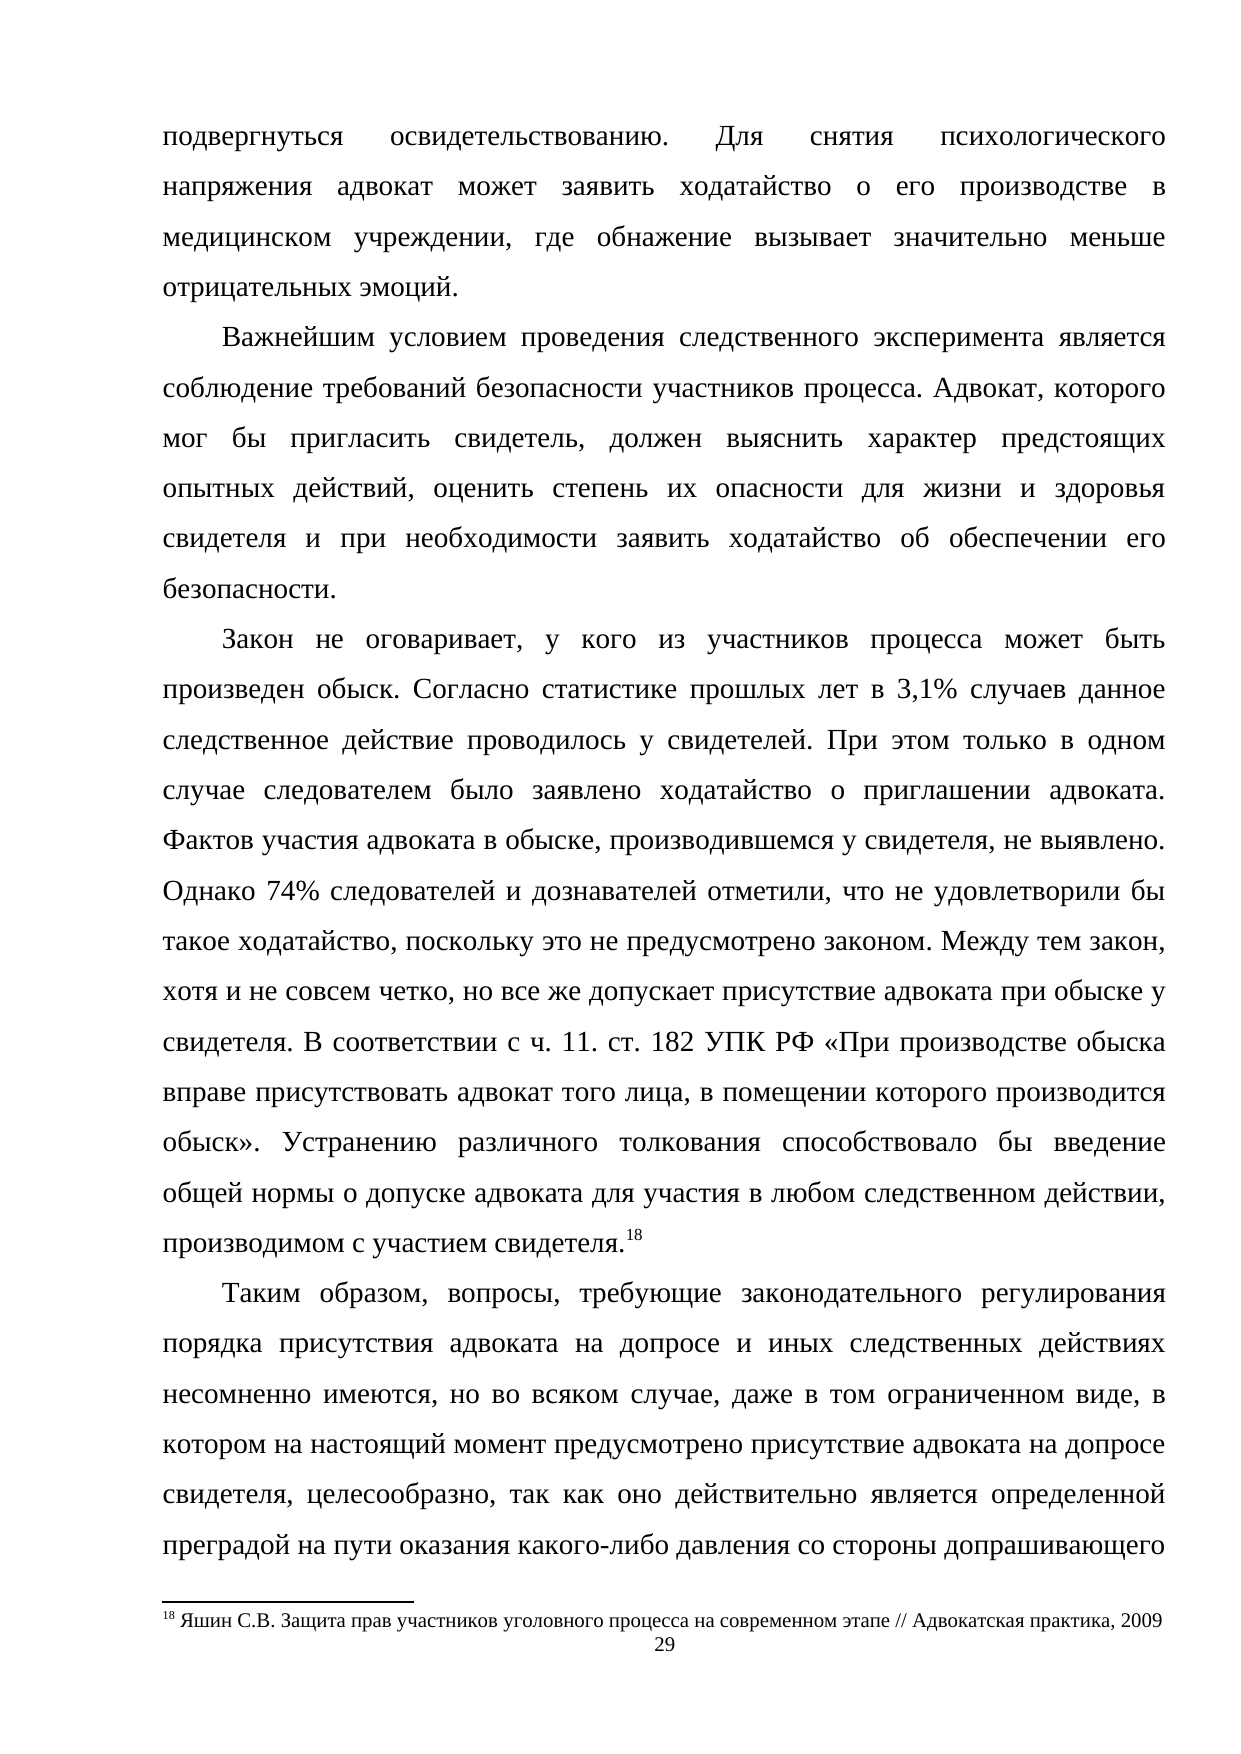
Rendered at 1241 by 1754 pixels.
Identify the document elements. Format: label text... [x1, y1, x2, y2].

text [162, 118, 1167, 303]
text Важнейшим условием проведения следственного эксперимента является соблюдение требований безопасности участников процесса. Адвокат, которого мог бы пригласить свидетель, должен выяснить характер предстоящих опытных действий, оценить степень их опасности для жизни и здоровья свидетеля и при необходимости заявить ходатайство об обеспечении его безопасности. [162, 319, 1167, 604]
text Закон не оговаривает, у кого из участников процесса может быть произведен обыск. Согласно статистике прошлых лет в 3,1% случаев данное следственное действие проводилось у свидетелей. При этом только в одном случае следователем было заявлено ходатайство о приглашении адвоката. Фактов участия адвоката в обыске, производившемся у свидетеля, не выявлено. Однако 74% следователей и дознавателей отметили, что не удовлетворили бы такое ходатайство, поскольку это не предусмотрено законом. Между тем закон, хотя и не совсем четко, но все же допускает присутствие адвоката при обыске у свидетеля. В соответствии с ч. 11. ст. 182 УПК РФ «При производстве обыска вправе присутствовать адвокат того лица, в помещении которого производится обыск». Устранению различного толкования способствовало бы введение общей нормы о допуске адвоката для участия в любом следственном действии, производимом с участием свидетеля. [162, 621, 1167, 1258]
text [162, 1275, 1167, 1560]
